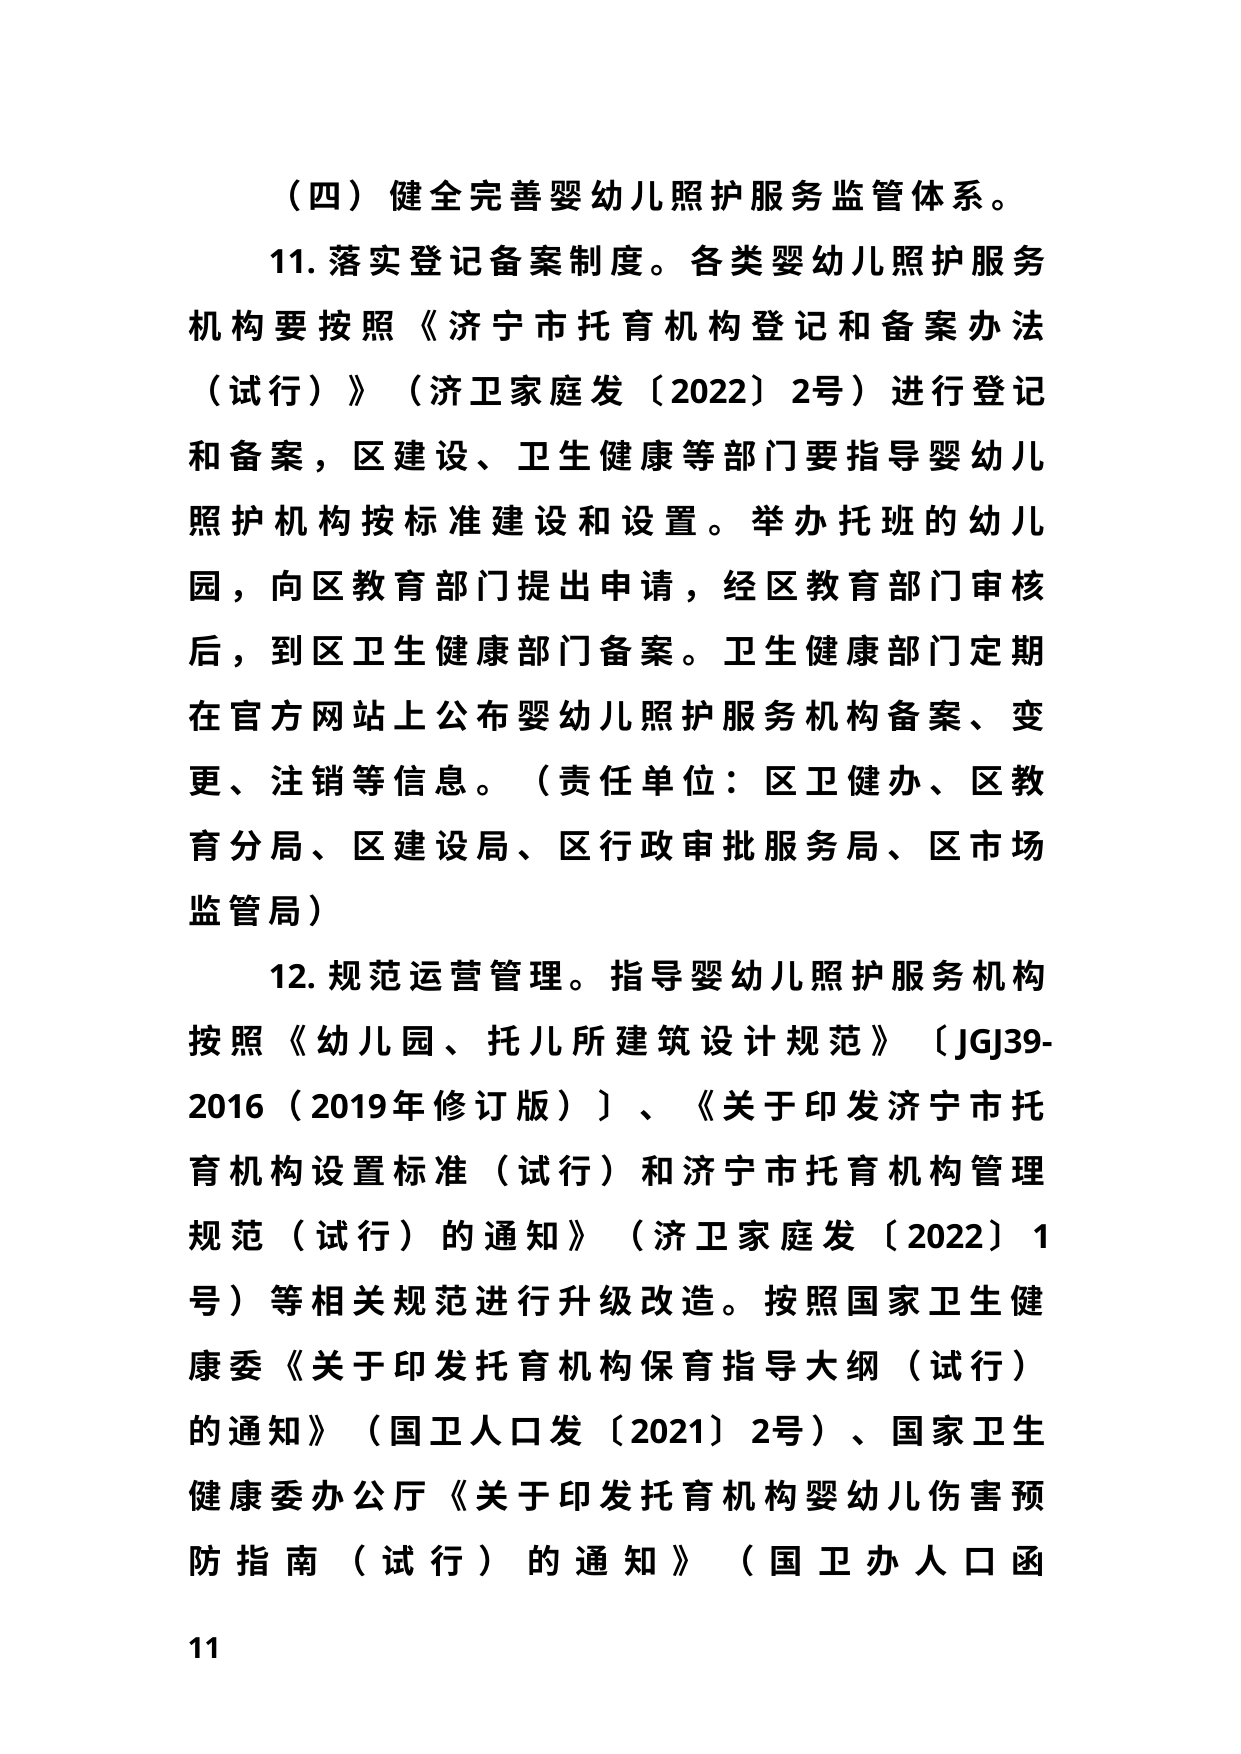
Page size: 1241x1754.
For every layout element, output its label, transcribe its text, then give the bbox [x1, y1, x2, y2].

text （四）健全完善婴幼儿照护服务监管体系。 [188, 162, 1052, 227]
text 11. 落实登记备案制度。各类婴幼儿照护服务机构要按照《济宁市托育机构登记和备案办法（试行）》（济卫家庭发〔2022〕2号）进行登记和备案，区建设、卫生健康等部门要指导婴幼儿照护机构按标准建设和设置。举办托班的幼儿园，向区教育部门提出申请，经区教育部门审核后，到区卫生健康部门备案。卫生健康部门定期在官方网站上公布婴幼儿照护服务机构备案、变更、注销等信息。（责任单位：区卫健办、区教育分局、区建设局、区行政审批服务局、区市场监管局） [188, 227, 1052, 942]
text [188, 942, 1052, 1592]
